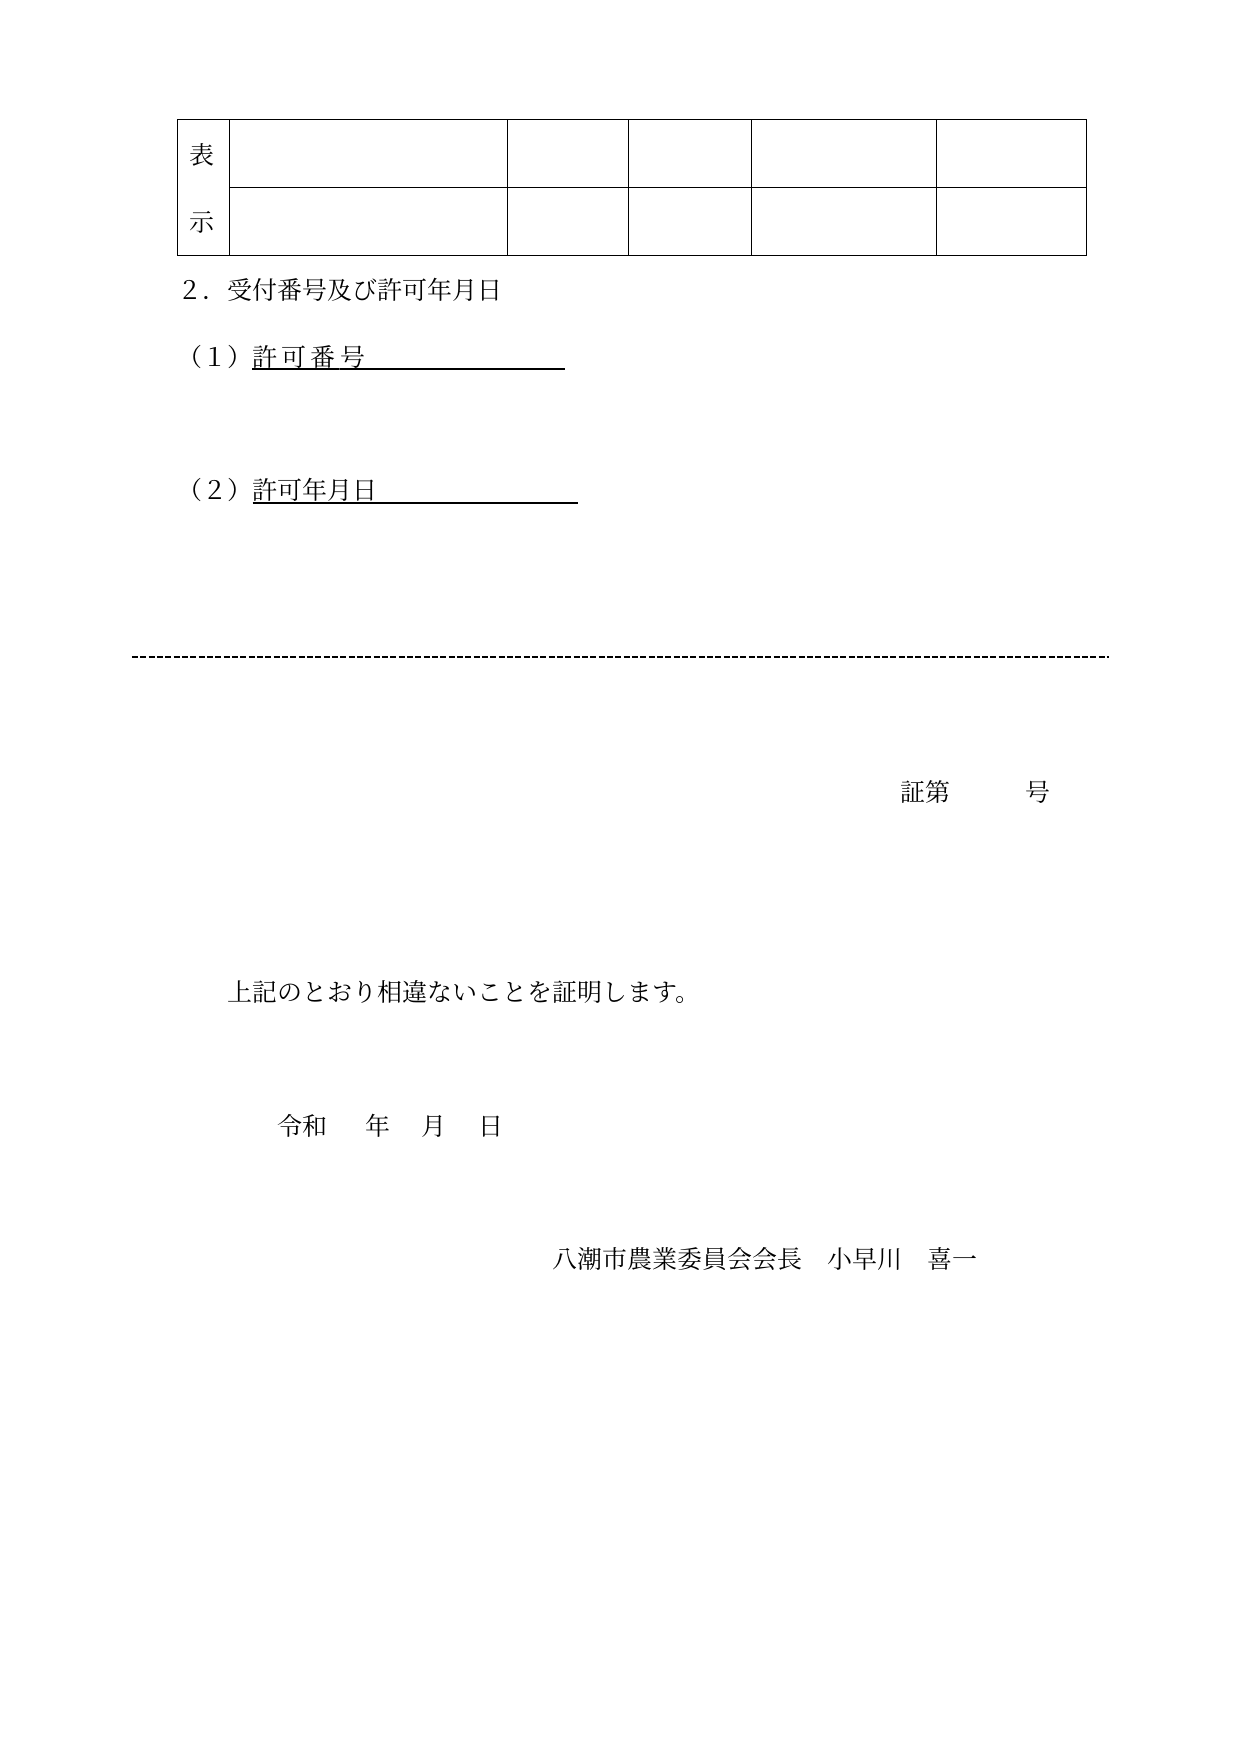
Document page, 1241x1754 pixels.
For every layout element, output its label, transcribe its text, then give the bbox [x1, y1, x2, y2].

table_cell [629, 188, 751, 254]
table_cell [629, 120, 751, 187]
text ２．受付番号及び許可年月日 [177, 256, 1088, 322]
table_cell [508, 120, 628, 187]
table_cell [752, 188, 936, 254]
table_cell [230, 188, 507, 254]
table_cell [230, 120, 507, 187]
table_cell [937, 188, 1086, 254]
table_header [132, 656, 1109, 724]
text 八潮市農業委員会会長 小早川 喜一 [177, 1224, 1088, 1291]
text （１）許可番号 [177, 322, 1088, 389]
table_cell [937, 120, 1086, 187]
text 令和 年 月 日 [177, 1091, 1088, 1158]
table_cell [752, 120, 936, 187]
text 上記のとおり相違ないことを証明します。 [177, 958, 1088, 1024]
table_cell [508, 188, 628, 254]
text （２）許可年月日 [177, 456, 1088, 522]
text 証第 号 [801, 758, 1088, 824]
